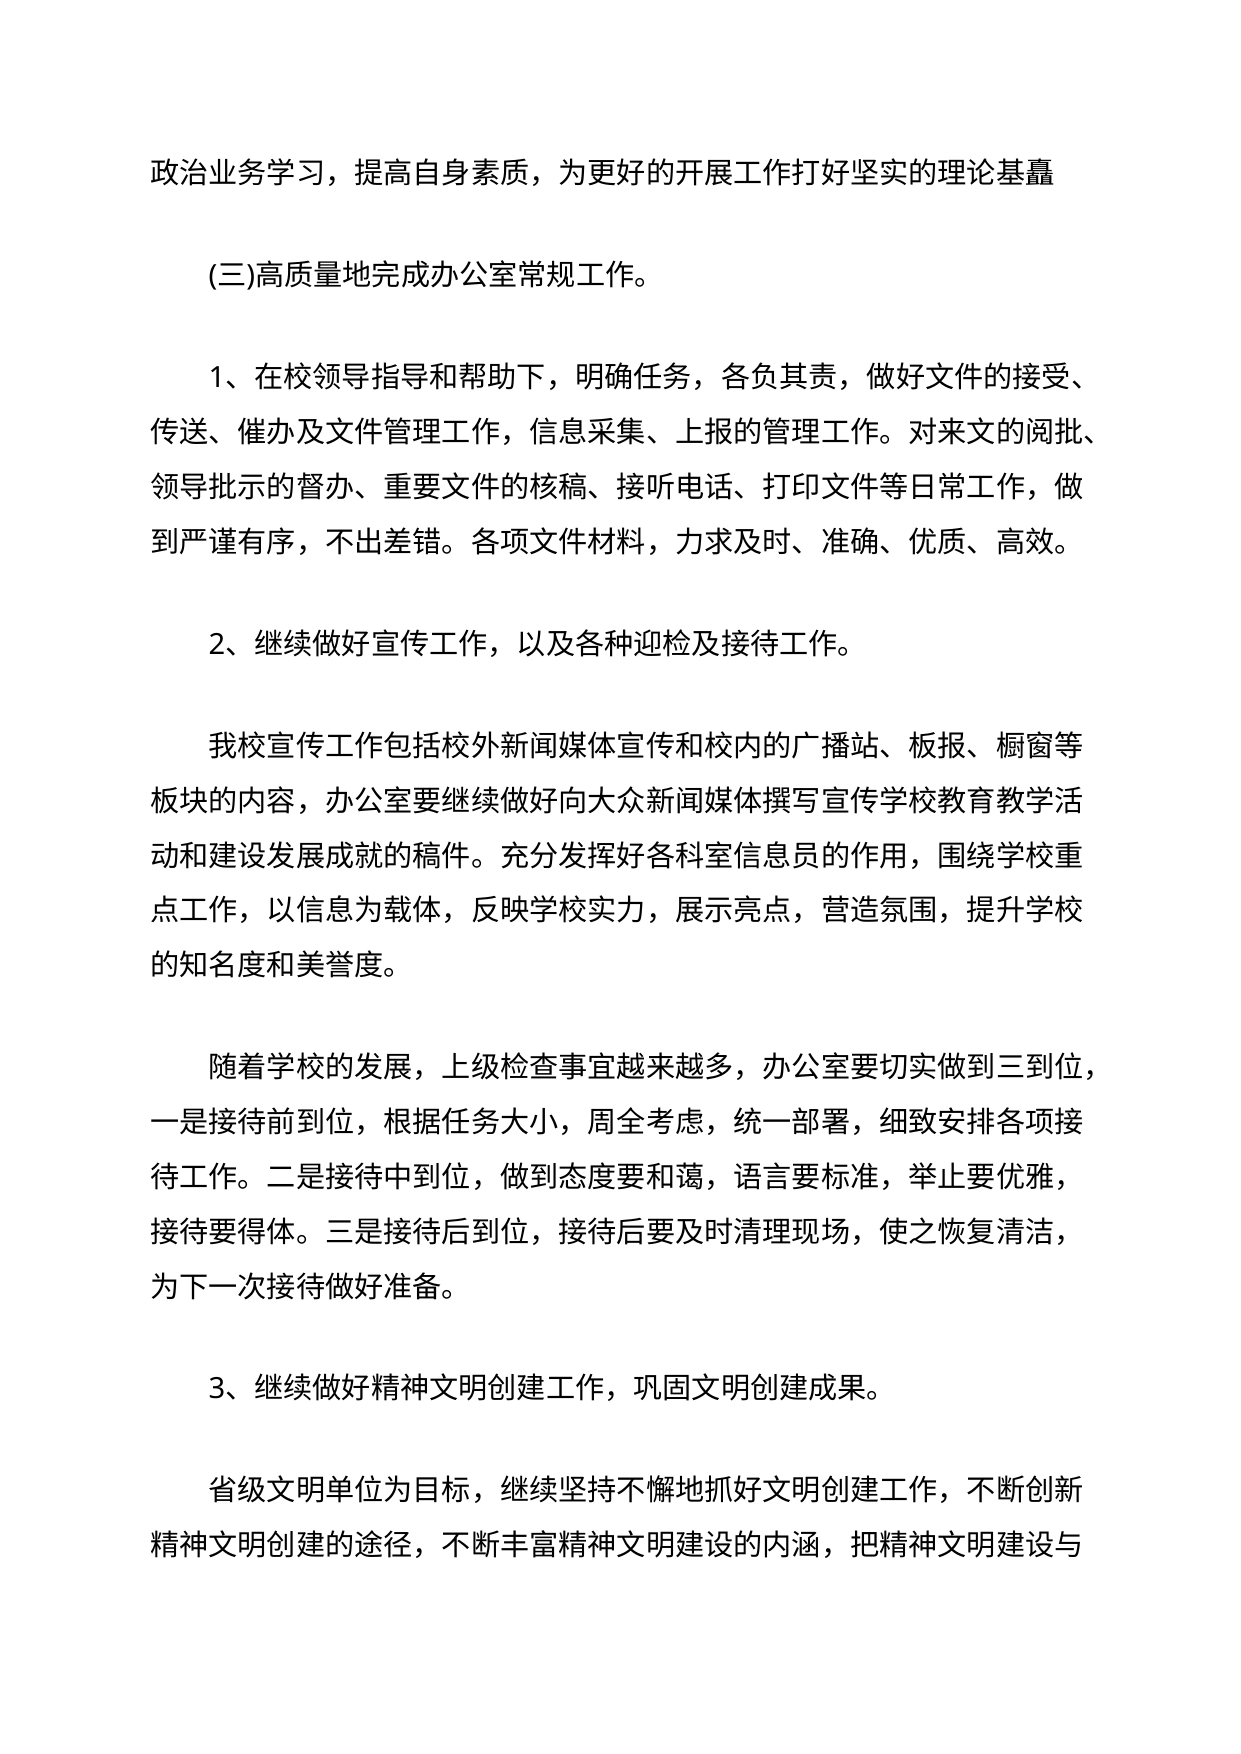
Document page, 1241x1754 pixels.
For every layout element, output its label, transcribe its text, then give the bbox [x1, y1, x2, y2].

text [150, 1467, 1090, 1564]
text 2、继续做好宣传工作，以及各种迎检及接待工作。 [150, 620, 1090, 663]
text 随着学校的发展，上级检查事宜越来越多，办公室要切实做到三到位，一是接待前到位，根据任务大小，周全考虑，统一部署，细致安排各项接待工作。二是接待中到位，做到态度要和蔼，语言要标准，举止要优雅，接待要得体。三是接待后到位，接待后要及时清理现场，使之恢复清洁，为下一次接待做好准备。 [150, 1044, 1090, 1306]
text (三)高质量地完成办公室常规工作。 [150, 252, 1090, 294]
text 3、继续做好精神文明创建工作，巩固文明创建成果。 [150, 1365, 1090, 1407]
text 1、在校领导指导和帮助下，明确任务，各负其责，做好文件的接受、传送、催办及文件管理工作，信息采集、上报的管理工作。对来文的阅批、领导批示的督办、重要文件的核稿、接听电话、打印文件等日常工作，做到严谨有序，不出差错。各项文件材料，力求及时、准确、优质、高效。 [150, 354, 1090, 561]
text 我校宣传工作包括校外新闻媒体宣传和校内的广播站、板报、橱窗等板块的内容，办公室要继续做好向大众新闻媒体撰写宣传学校教育教学活动和建设发展成就的稿件。充分发挥好各科室信息员的作用，围绕学校重点工作，以信息为载体，反映学校实力，展示亮点，营造氛围，提升学校的知名度和美誉度。 [150, 722, 1090, 984]
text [150, 150, 1090, 192]
